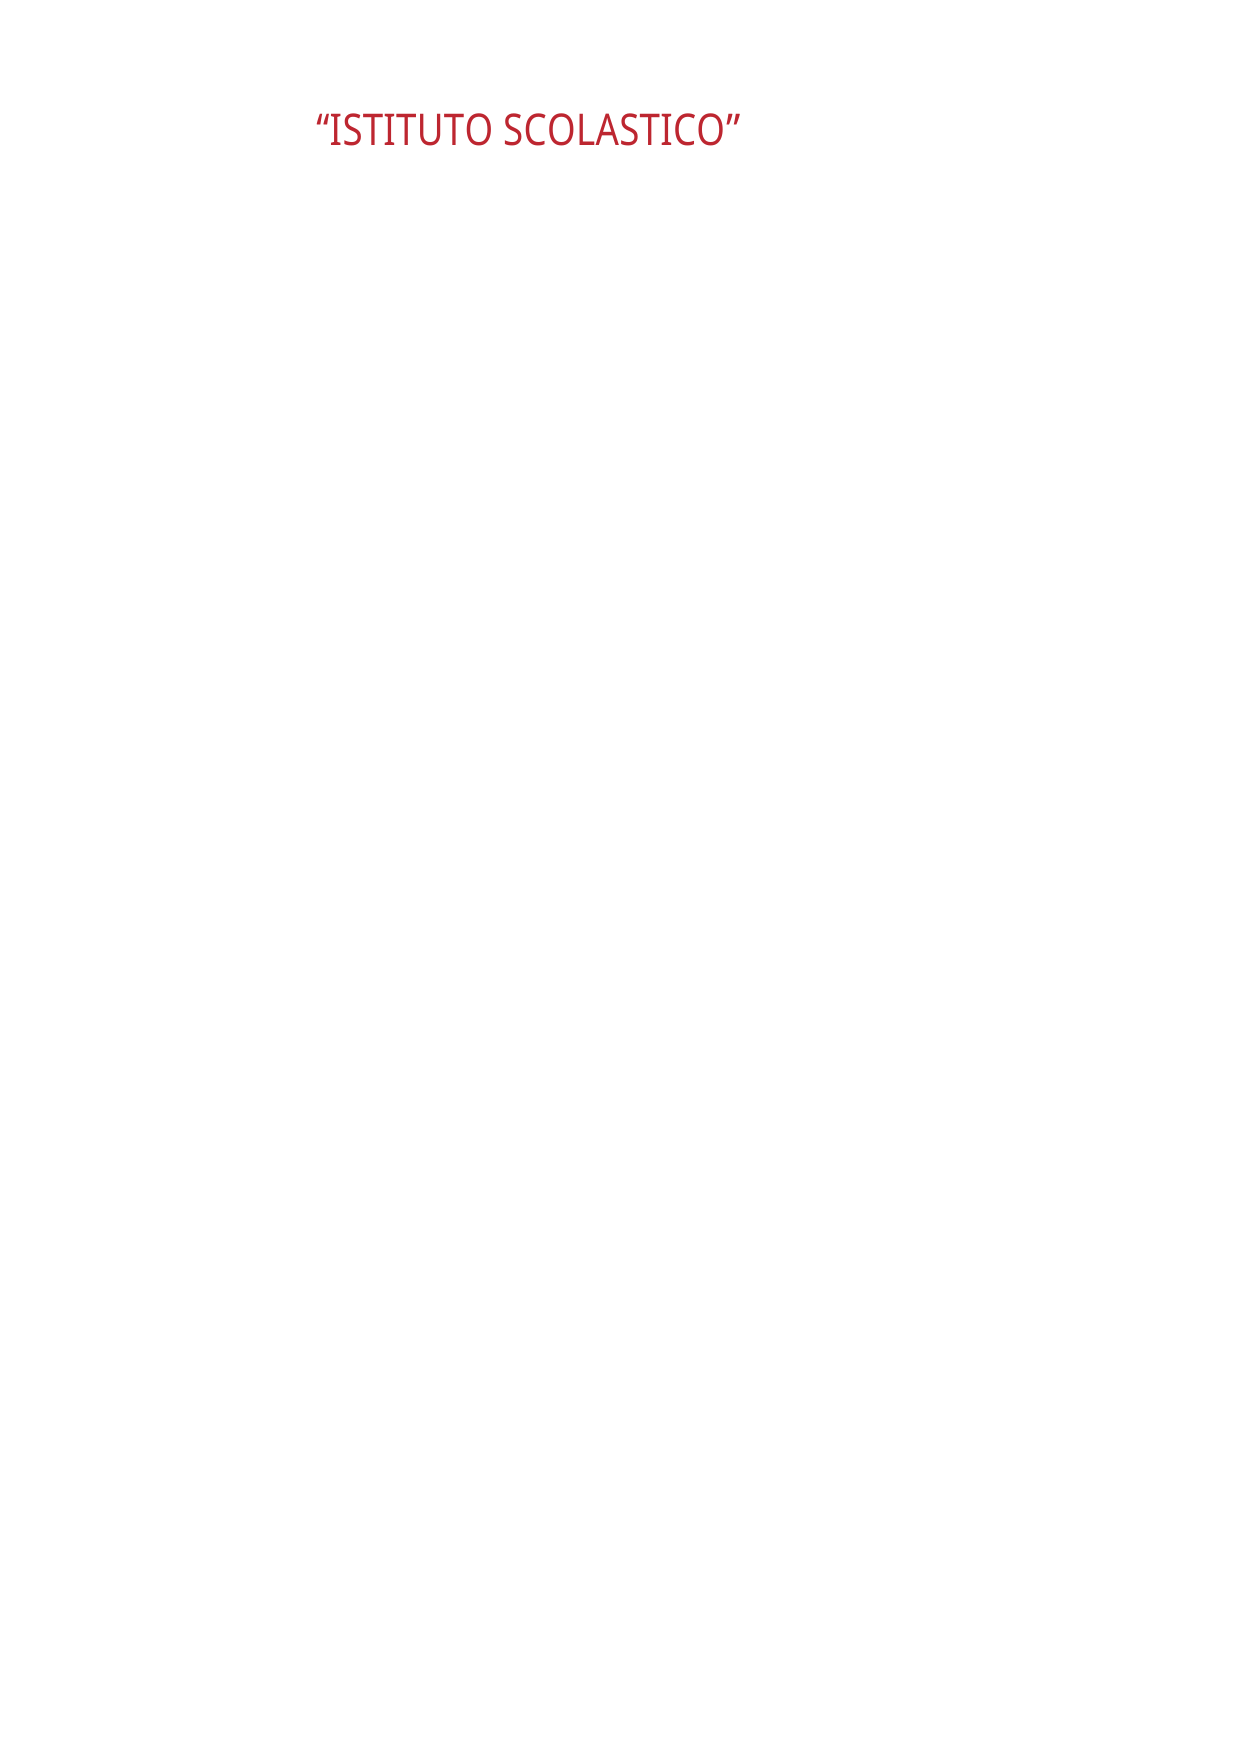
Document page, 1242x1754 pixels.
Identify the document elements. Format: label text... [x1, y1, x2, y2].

text “ISTITUTO SCOLASTICO” [31, 99, 740, 158]
